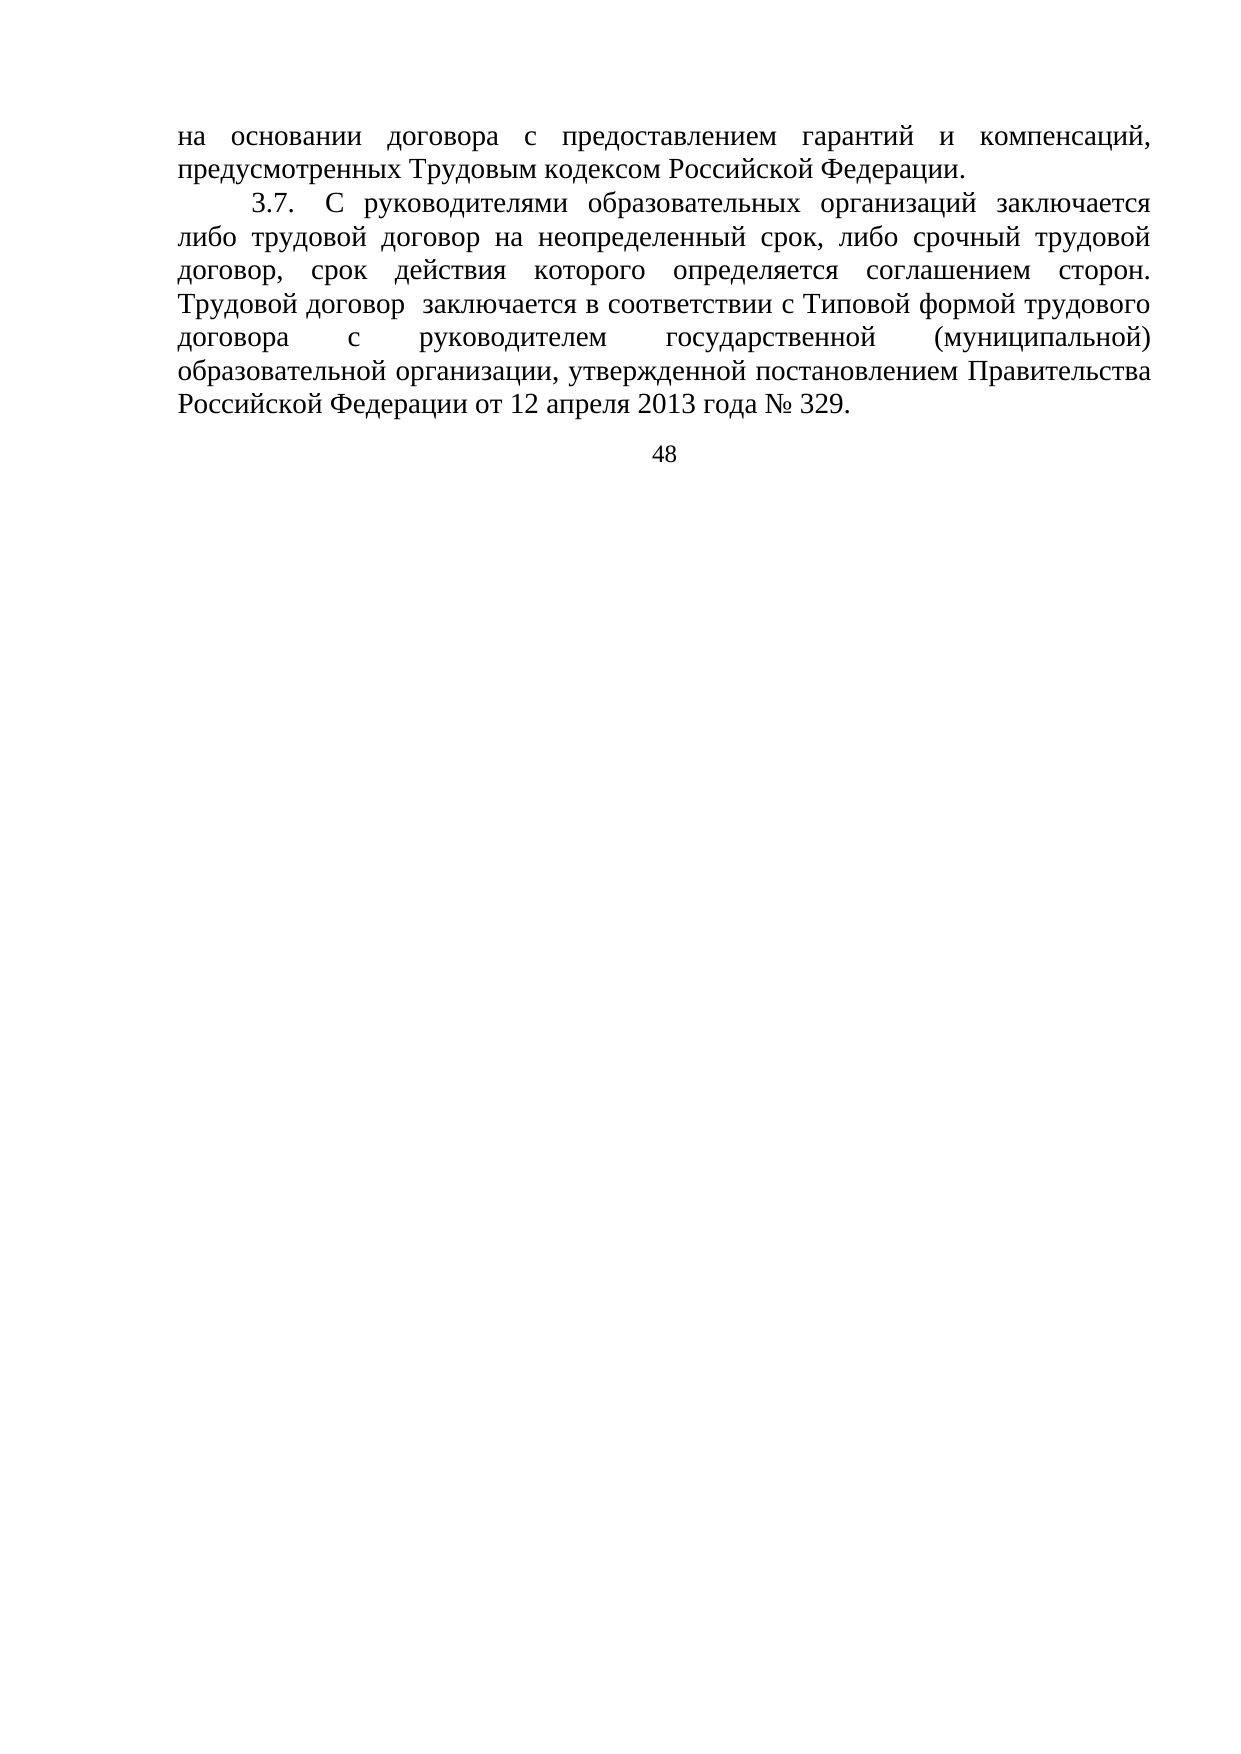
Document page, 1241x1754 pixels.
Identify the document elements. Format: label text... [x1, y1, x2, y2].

text 3.7. С руководителями образовательных организаций заключается либо трудовой договор на неопределенный срок, либо срочный трудовой договор, срок действия которого определяется соглашением сторон. Трудовой договор заключается в соответствии с Типовой формой трудового договора с руководителем государственной (муниципальной) образовательной организации, утвержденной постановлением Правительства Российской Федерации от 12 апреля 2013 года № 329. [177, 185, 1152, 420]
text 3.6. В соответствии с Единым квалификационным справочником должностей руководителей, специалистов и служащих (раздел «Квалификационные характеристики должностей работников образования»), расценивать необходимость дополнительной профессиональной подготовки работника как условие выполнения работниками определенного вида деятельности, в связи с чем, профессиональное обучение по программам профессиональной подготовки, переподготовки, повышение квалификации или дополнительное профессиональное образование работника осуществлять на основании договора с предоставлением гарантий и компенсаций, предусмотренных Трудовым кодексом Российской Федерации. [177, 118, 1152, 185]
